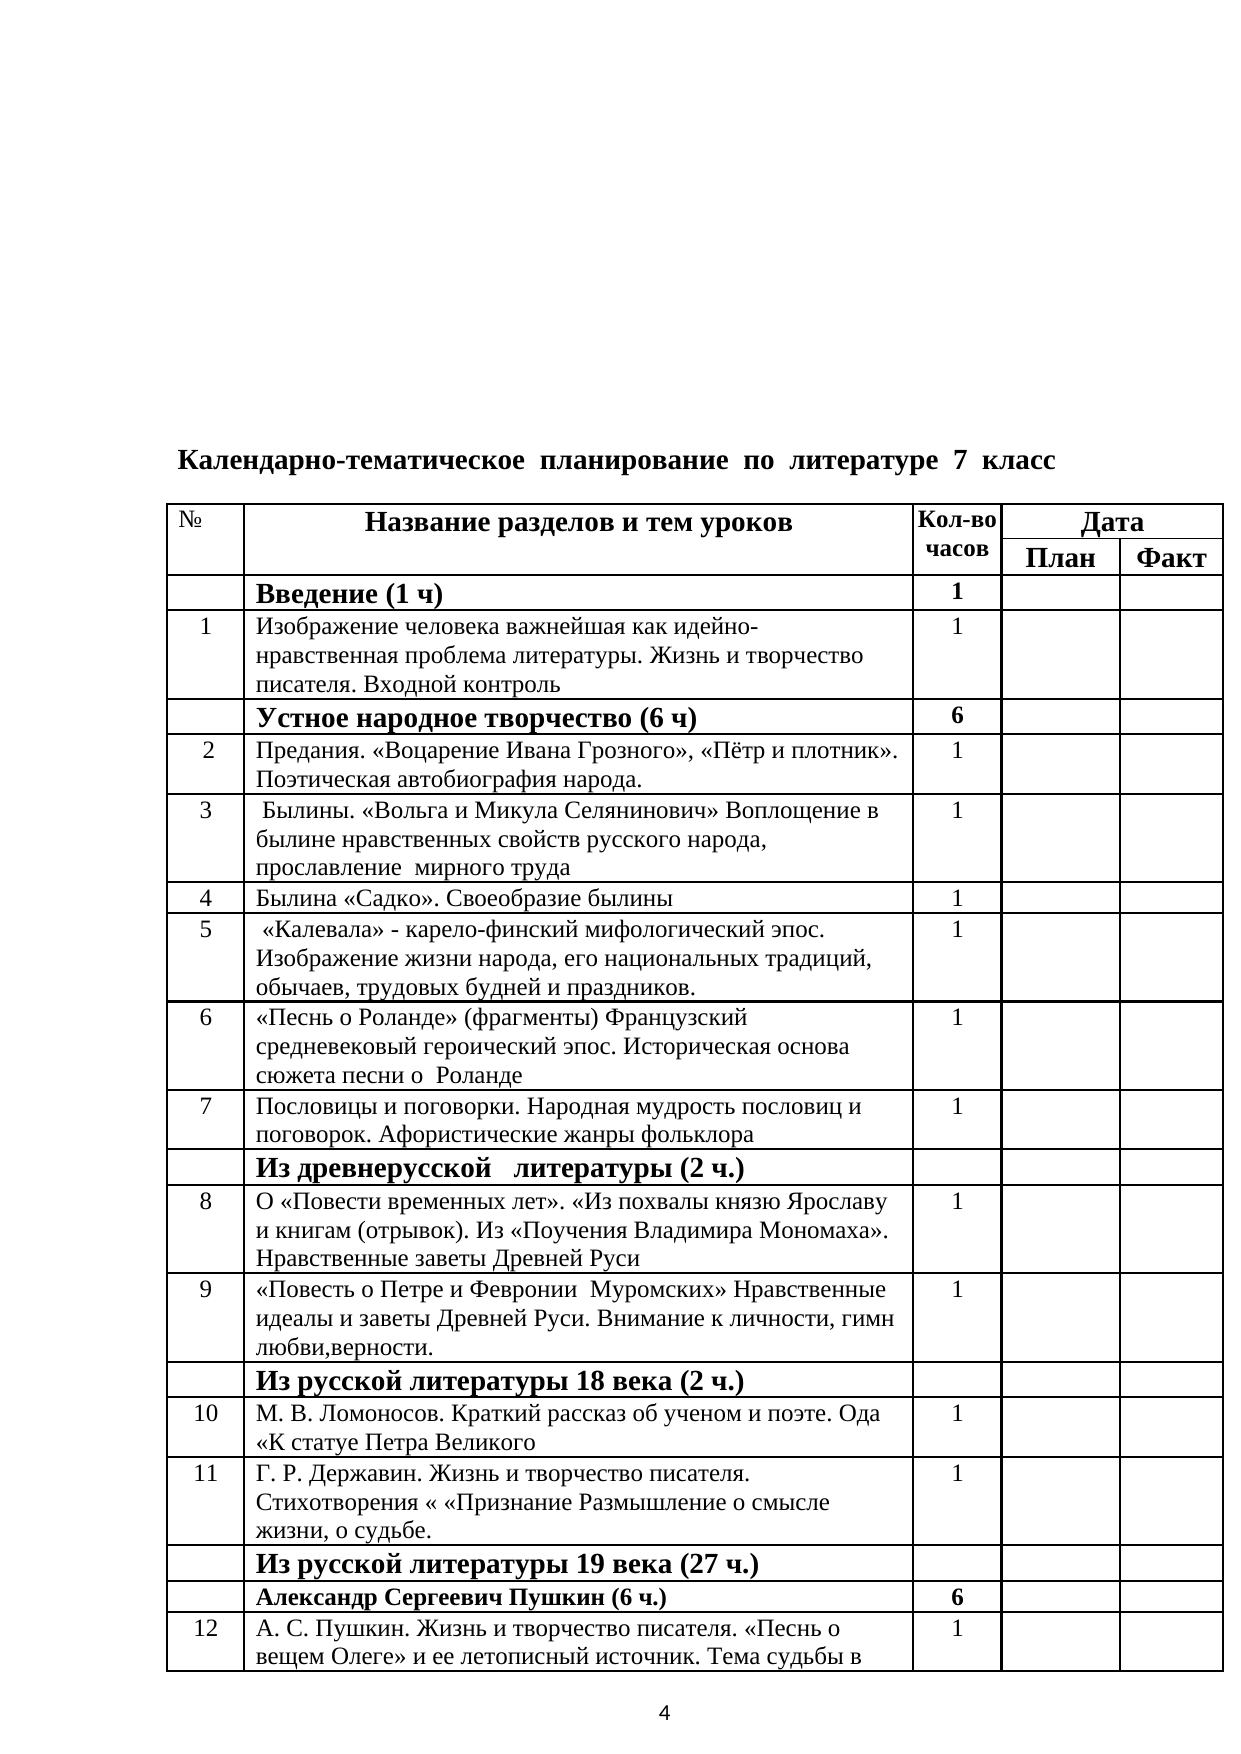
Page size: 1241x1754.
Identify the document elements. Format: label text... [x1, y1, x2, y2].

table_cell [1003, 914, 1119, 1000]
table_cell [1003, 1274, 1119, 1361]
table_cell [1003, 883, 1119, 912]
table_cell [1121, 611, 1222, 698]
table_cell [1121, 1458, 1222, 1544]
table_cell «Повесть о Петре и Февронии Муромских» Нравственные идеалы и заветы Древней Руси. Внимание к личности, гимн любви,верности. [245, 1274, 912, 1361]
table_cell 1 [168, 611, 243, 698]
table_cell [1121, 883, 1222, 912]
table_cell [1121, 1613, 1222, 1670]
table_cell [168, 1150, 243, 1184]
table_header Кол-во часов [914, 505, 1000, 574]
table_cell 11 [168, 1458, 243, 1544]
table_cell 6 [168, 1003, 243, 1089]
table_cell 9 [168, 1274, 243, 1361]
table_cell «Калевала» - карело-финский мифологический эпос. Изображение жизни народа, его национальных традиций, обычаев, трудовых будней и праздников. [245, 914, 912, 1000]
table_cell Изображение человека важнейшая как идейно- нравственная проблема литературы. Жизнь и творчество писателя. Входной контроль [245, 611, 912, 698]
table_cell О «Повести временных лет». «Из похвалы князю Ярославу и книгам (отрывок). Из «Поучения Владимира Мономаха». Нравственные заветы Древней Руси [245, 1186, 912, 1272]
table_cell Устное народное творчество (6 ч) [245, 700, 912, 733]
table_cell [914, 1546, 1000, 1580]
table_cell М. В. Ломоносов. Краткий рассказ об ученом и поэте. Ода «К статуе Петра Великого [245, 1398, 912, 1456]
table_cell [1003, 1458, 1119, 1544]
table_cell 1 [914, 1458, 1000, 1544]
table_cell [1121, 700, 1222, 733]
text Календарно-тематическое планирование по литературе 7 класс [177, 442, 1152, 476]
table_cell Предания. «Воцарение Ивана Грозного», «Пётр и плотник». Поэтическая автобиография народа. [245, 735, 912, 793]
table_cell 2 [168, 735, 243, 793]
table_cell 1 [914, 1613, 1000, 1670]
table_cell [168, 1546, 243, 1580]
table_cell [1121, 1003, 1222, 1089]
table_cell [1121, 795, 1222, 881]
table_cell 1 [914, 1091, 1000, 1148]
table_cell [1003, 700, 1119, 733]
table_cell Былины. «Вольга и Микула Селянинович» Воплощение в былине нравственных свойств русского народа, прославление мирного труда [245, 795, 912, 881]
table_cell [1121, 1186, 1222, 1272]
table_cell [1003, 1613, 1119, 1670]
table_cell 1 [914, 735, 1000, 793]
table_cell [1121, 1274, 1222, 1361]
table_cell [914, 1363, 1000, 1396]
table_cell 5 [168, 914, 243, 1000]
table_cell Александр Сергеевич Пушкин (6 ч.) [245, 1582, 912, 1611]
table_cell 6 [914, 1582, 1000, 1611]
table_cell 12 [168, 1613, 243, 1670]
table_cell Г. Р. Державин. Жизнь и творчество писателя. Стихотворения « «Признание Размышление о смысле жизни, о судьбе. [245, 1458, 912, 1544]
table_cell «Песнь о Роланде» (фрагменты) Французский средневековый героический эпос. Историческая основа сюжета песни о Роланде [245, 1003, 912, 1089]
table_cell [168, 1582, 243, 1611]
table_cell 1 [914, 611, 1000, 698]
table_header Название разделов и тем уроков [245, 505, 912, 574]
table_cell [914, 1150, 1000, 1184]
table_cell [1003, 1150, 1119, 1184]
table_cell Пословицы и поговорки. Народная мудрость пословиц и поговорок. Афористические жанры фольклора [245, 1091, 912, 1148]
table_cell Факт [1121, 539, 1222, 574]
table_cell Из древнерусской литературы (2 ч.) [245, 1150, 912, 1184]
table_header Дата [1003, 505, 1222, 538]
table_cell [1003, 1363, 1119, 1396]
table_cell [1003, 1582, 1119, 1611]
table_cell [1121, 1546, 1222, 1580]
table_cell [1003, 1546, 1119, 1580]
table_cell [168, 700, 243, 733]
table_cell 7 [168, 1091, 243, 1148]
table_cell 1 [914, 1186, 1000, 1272]
table_cell [1003, 1186, 1119, 1272]
table_cell [1121, 1091, 1222, 1148]
table_cell Из русской литературы 19 века (27 ч.) [245, 1546, 912, 1580]
table_cell Из русской литературы 18 века (2 ч.) [245, 1363, 912, 1396]
table_cell [1121, 576, 1222, 609]
table_cell [168, 1363, 243, 1396]
table_cell 3 [168, 795, 243, 881]
table_cell [1003, 1398, 1119, 1456]
table_cell [1003, 735, 1119, 793]
table_cell [1003, 611, 1119, 698]
table_cell [1003, 1003, 1119, 1089]
table_cell [1003, 795, 1119, 881]
table_cell [1121, 1150, 1222, 1184]
table_cell План [1003, 539, 1119, 574]
table_cell 6 [914, 700, 1000, 733]
table_cell 1 [914, 914, 1000, 1000]
table_cell 10 [168, 1398, 243, 1456]
table_cell [1121, 1582, 1222, 1611]
table_cell 1 [914, 883, 1000, 912]
table_cell [1121, 914, 1222, 1000]
table_header № [168, 505, 243, 574]
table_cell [245, 1613, 912, 1670]
table_cell 1 [914, 1274, 1000, 1361]
table_cell Былина «Садко». Своеобразие былины [245, 883, 912, 912]
table_cell 4 [168, 883, 243, 912]
table_cell [1003, 576, 1119, 609]
table_cell 1 [914, 1398, 1000, 1456]
table_cell [1121, 1363, 1222, 1396]
table_cell 1 [914, 795, 1000, 881]
table_cell [1121, 1398, 1222, 1456]
table_cell Введение (1 ч) [245, 576, 912, 609]
table_cell [168, 576, 243, 609]
table_cell 1 [914, 1003, 1000, 1089]
table_cell 8 [168, 1186, 243, 1272]
table_cell 1 [914, 576, 1000, 609]
table_cell [1003, 1091, 1119, 1148]
table_cell [1121, 735, 1222, 793]
